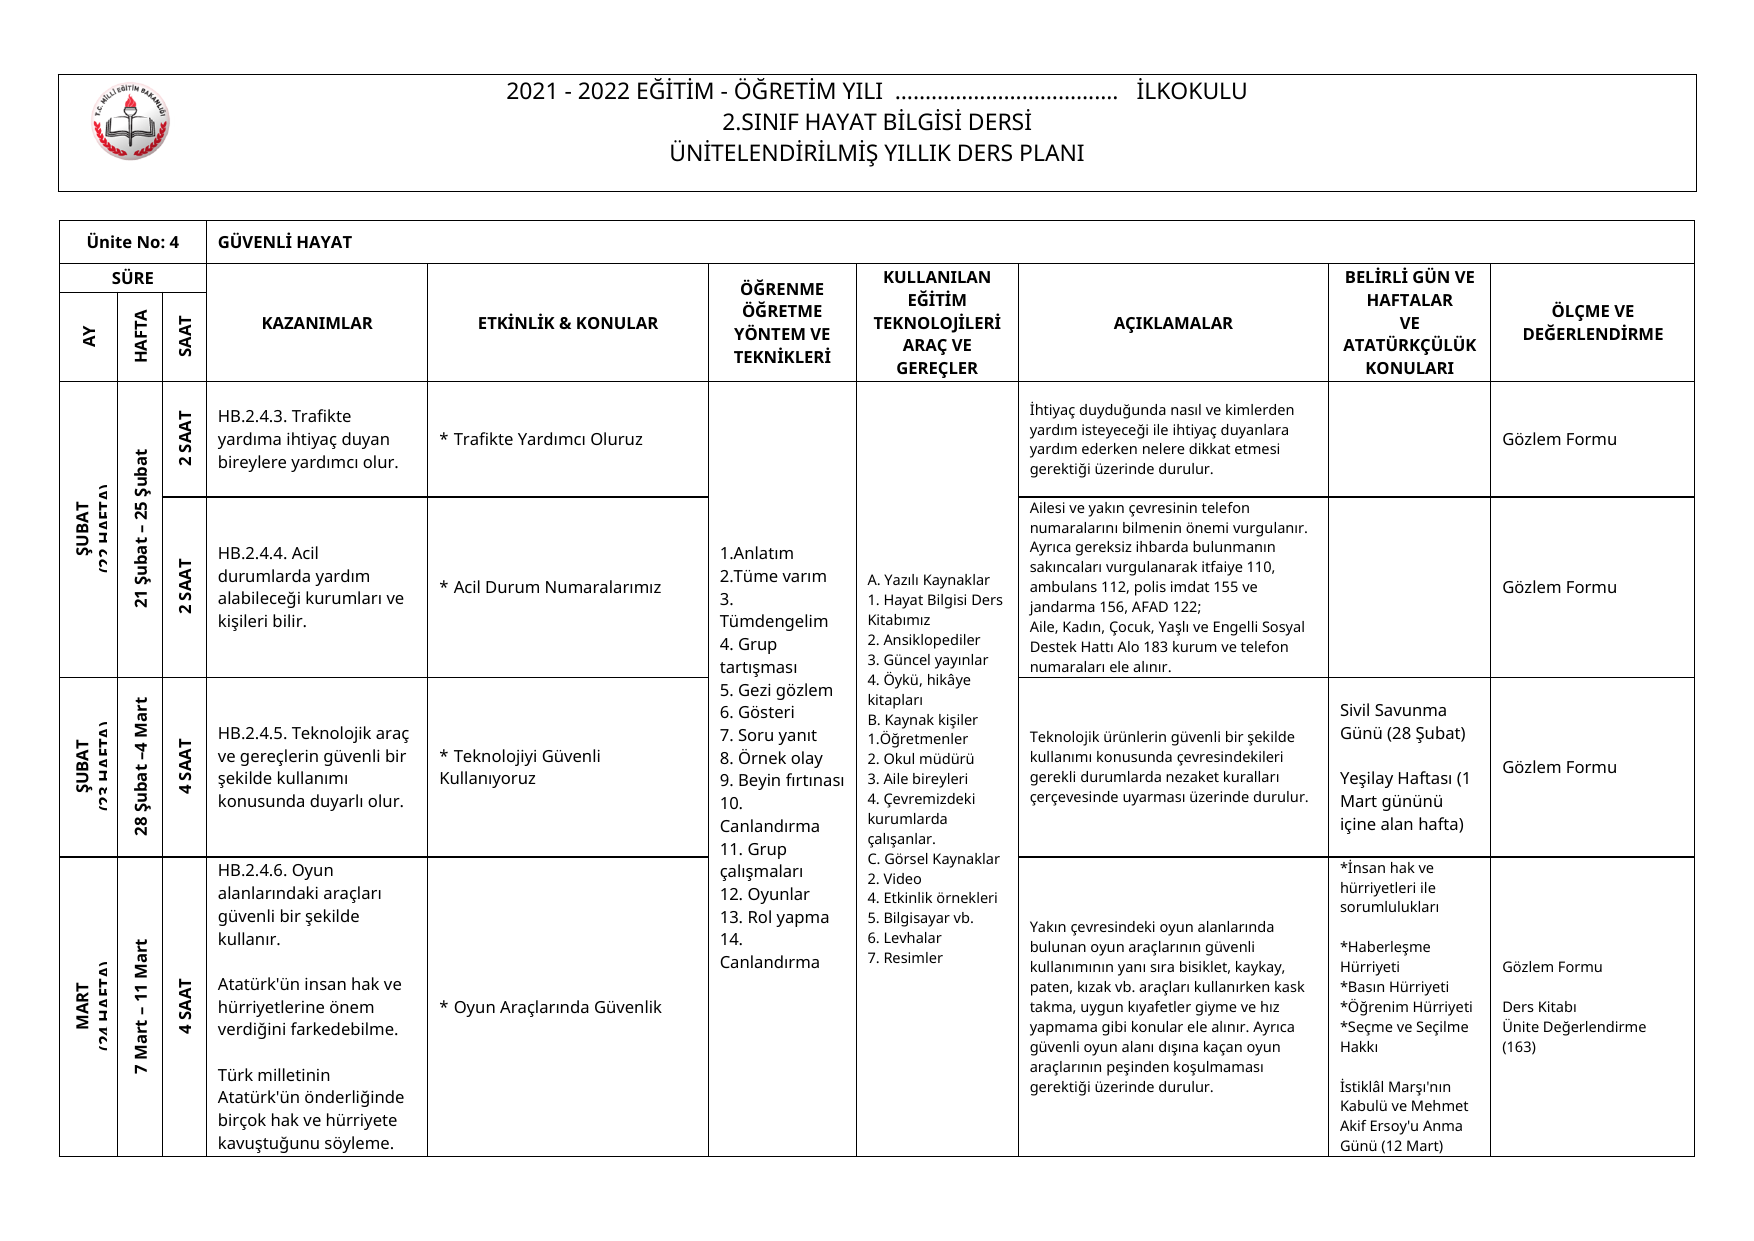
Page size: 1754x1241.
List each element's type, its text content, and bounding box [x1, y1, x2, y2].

table_cell KULLANILAN EĞİTİM TEKNOLOJİLERİ ARAÇ VE GEREÇLER [857, 264, 1018, 381]
table_cell HB.2.4.4. Acil durumlarda yardım alabileceği kurumları ve kişileri bilir. [207, 498, 427, 677]
table_cell HAFTA [118, 293, 162, 381]
table_cell Sivil Savunma Günü (28 Şubat) Yeşilay Haftası (1 Mart gününü içine alan hafta) [1329, 678, 1490, 856]
table_cell * Acil Durum Numaralarımız [428, 498, 708, 677]
table_cell BELİRLİ GÜN VE HAFTALAR VE ATATÜRKÇÜLÜK KONULARI [1329, 264, 1490, 381]
table_cell * Oyun Araçlarında Güvenlik [428, 858, 708, 1156]
table_cell 7 Mart – 11 Mart [118, 858, 162, 1156]
table_cell [1329, 382, 1490, 496]
table_cell 28 Şubat –4 Mart [118, 678, 162, 856]
table_cell ÖLÇME VE DEĞERLENDİRME [1491, 264, 1694, 381]
table_cell HB.2.4.5. Teknolojik araç ve gereçlerin güvenli bir şekilde kullanımı konusunda duyarlı olur. [207, 678, 427, 856]
table_cell İhtiyaç duyduğunda nasıl ve kimlerden yardım isteyeceği ile ihtiyaç duyanlara yardım ederken nelere dikkat etmesi gerektiği üzerinde durulur. [1019, 382, 1328, 496]
table_cell HB.2.4.3. Trafikte yardıma ihtiyaç duyan bireylere yardımcı olur. [207, 382, 427, 496]
table_cell ETKİNLİK & KONULAR [428, 264, 708, 381]
table_cell * Teknolojiyi Güvenli Kullanıyoruz [428, 678, 708, 856]
table_cell Gözlem Formu [1491, 678, 1694, 856]
table_cell 2 SAAT [163, 382, 206, 496]
table_cell ÖĞRENME ÖĞRETME YÖNTEM VE TEKNİKLERİ [709, 264, 856, 381]
table_cell ŞUBAT (23.HAFTA) [60, 678, 117, 856]
table_cell Teknolojik ürünlerin güvenli bir şekilde kullanımı konusunda çevresindekileri gerekli durumlarda nezaket kuralları çerçevesinde uyarması üzerinde durulur. [1019, 678, 1328, 856]
table_cell KAZANIMLAR [207, 264, 427, 381]
table_cell 4 SAAT [163, 858, 206, 1156]
table_cell 1.Anlatım 2.Tüme varım 3. Tümdengelim 4. Grup tartışması 5. Gezi gözlem 6. Gösteri 7. Soru yanıt 8. Örnek olay 9. Beyin fırtınası 10. Canlandırma 11. Grup çalışmaları 12. Oyunlar 13. Rol yapma 14. Canlandırma [709, 382, 856, 1156]
table_header Ünite No: 4 [60, 221, 206, 263]
table_cell [1329, 498, 1490, 677]
table_cell MART (24.HAFTA) [60, 858, 117, 1156]
table_cell Yakın çevresindeki oyun alanlarında bulunan oyun araçlarının güvenli kullanımının yanı sıra bisiklet, kaykay, paten, kızak vb. araçları kullanırken kask takma, uygun kıyafetler giyme ve hız yapmama gibi konular ele alınır. Ayrıca güvenli oyun alanı dışına kaçan oyun araçlarının peşinden koşulmaması gerektiği üzerinde durulur. [1019, 858, 1328, 1156]
picture [85, 77, 175, 167]
table_cell HB.2.4.6. Oyun alanlarındaki araçları güvenli bir şekilde kullanır. Atatürk'ün insan hak ve hürriyetlerine önem verdiğini farkedebilme. Türk milletinin Atatürk'ün önderliğinde birçok hak ve hürriyete kavuştuğunu söyleme. [207, 858, 427, 1156]
table_cell 4 SAAT [163, 678, 206, 856]
table_cell Ailesi ve yakın çevresinin telefon numaralarını bilmenin önemi vurgulanır. Ayrıca gereksiz ihbarda bulunmanın sakıncaları vurgulanarak itfaiye 110, ambulans 112, polis imdat 155 ve jandarma 156, AFAD 122; Aile, Kadın, Çocuk, Yaşlı ve Engelli Sosyal Destek Hattı Alo 183 kurum ve telefon numaraları ele alınır. [1019, 498, 1328, 677]
table_cell SAAT [163, 293, 206, 381]
table_cell 21 Şubat – 25 Şubat [118, 382, 162, 677]
table_header GÜVENLİ HAYAT [207, 221, 1694, 263]
table_cell SÜRE [60, 264, 206, 292]
table_cell 2 SAAT [163, 498, 206, 677]
table_cell Gözlem Formu [1491, 498, 1694, 677]
table_cell * Trafikte Yardımcı Oluruz [428, 382, 708, 496]
table_cell A. Yazılı Kaynaklar 1. Hayat Bilgisi Ders Kitabımız 2. Ansiklopediler 3. Güncel yayınlar 4. Öykü, hikâye kitapları B. Kaynak kişiler 1.Öğretmenler 2. Okul müdürü 3. Aile bireyleri 4. Çevremizdeki kurumlarda çalışanlar. C. Görsel Kaynaklar 2. Video 4. Etkinlik örnekleri 5. Bilgisayar vb. 6. Levhalar 7. Resimler [857, 382, 1018, 1156]
table_cell *İnsan hak ve hürriyetleri ile sorumlulukları *Haberleşme Hürriyeti *Basın Hürriyeti *Öğrenim Hürriyeti *Seçme ve Seçilme Hakkı İstiklâl Marşı'nın Kabulü ve Mehmet Akif Ersoy'u Anma Günü (12 Mart) [1329, 858, 1490, 1156]
table_cell ŞUBAT (22.HAFTA) [60, 382, 117, 677]
table_cell Gözlem Formu [1491, 382, 1694, 496]
table_cell AY [60, 293, 117, 381]
table_cell Gözlem Formu Ders Kitabı Ünite Değerlendirme (163) [1491, 858, 1694, 1156]
table_cell AÇIKLAMALAR [1019, 264, 1328, 381]
